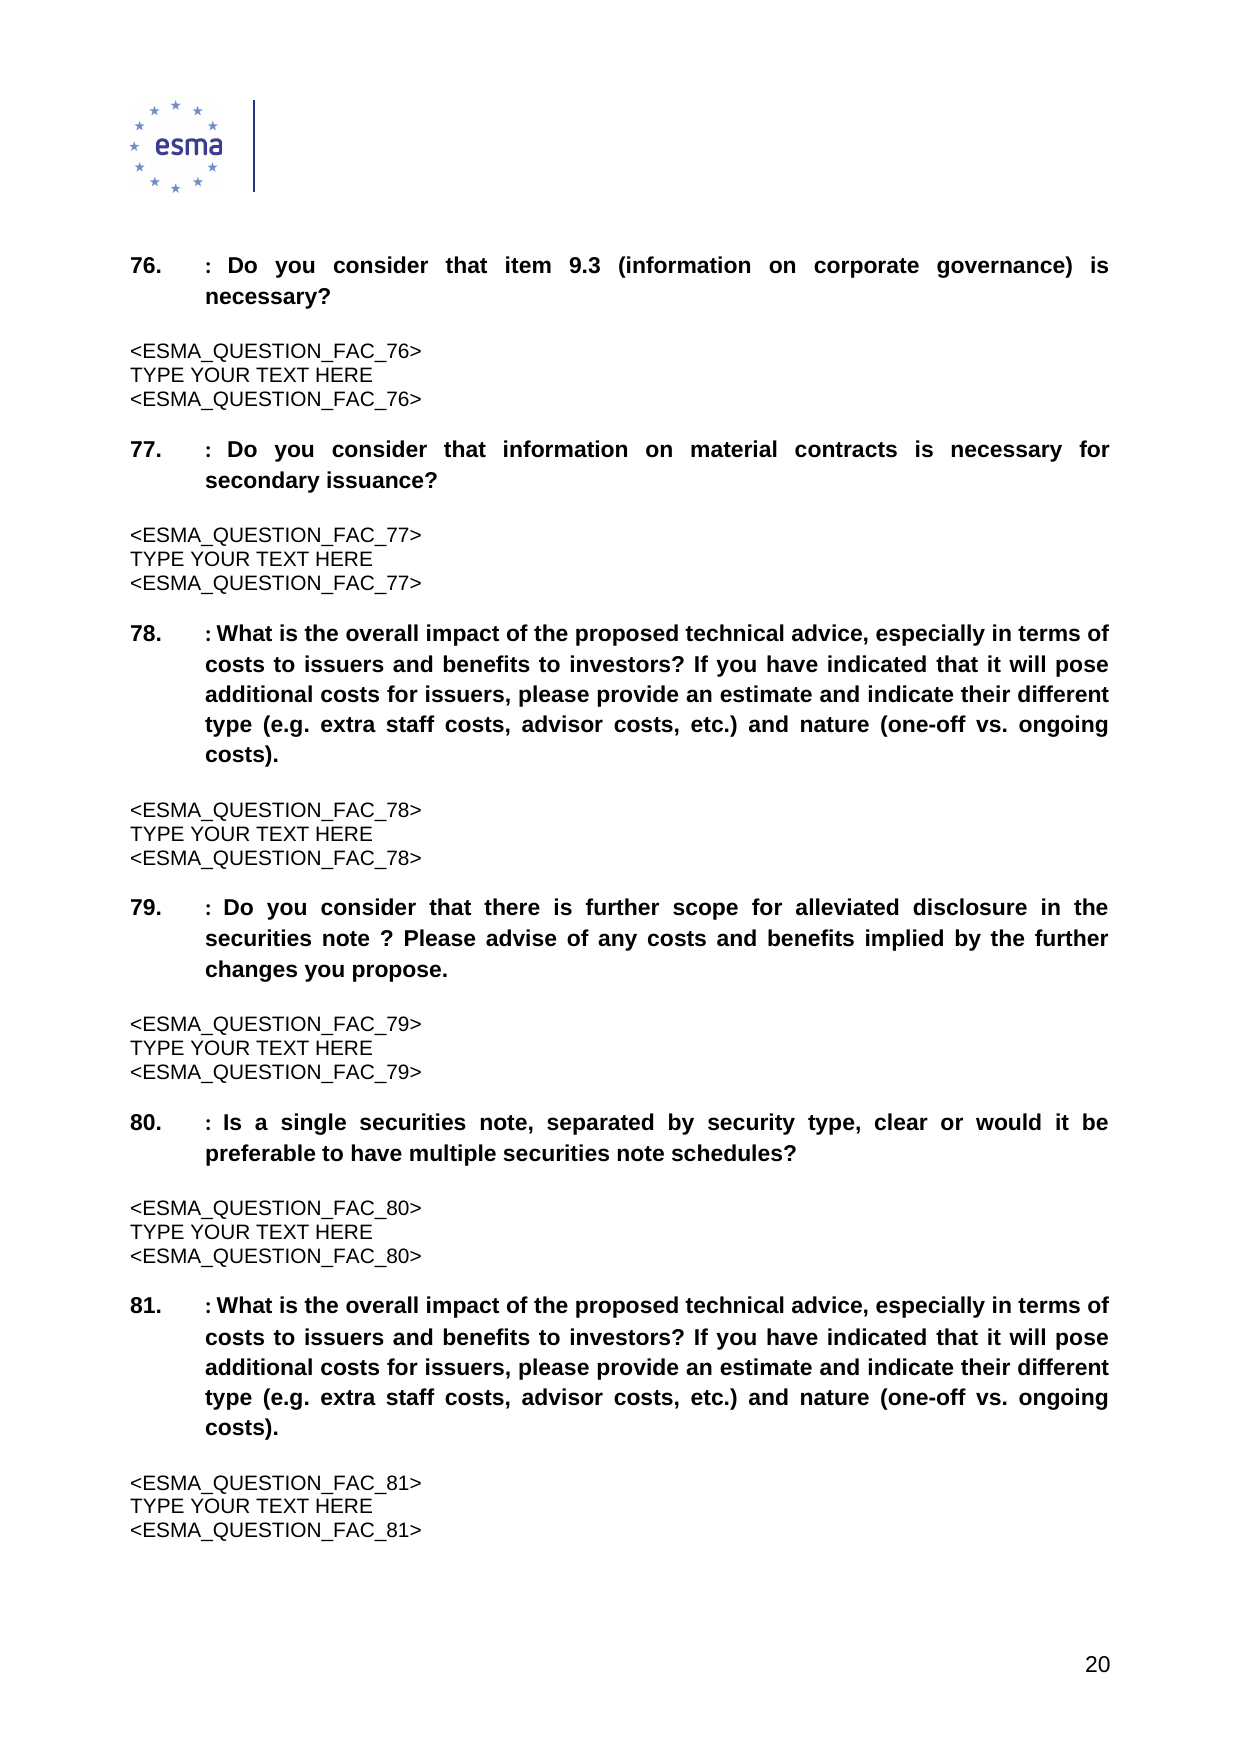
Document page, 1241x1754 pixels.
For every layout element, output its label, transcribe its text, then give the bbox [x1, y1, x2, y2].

text TYPE YOUR TEXT HERE [130, 1036, 1110, 1060]
text <ESMA_QUESTION_FAC_81> [130, 1470, 1110, 1494]
text <ESMA_QUESTION_FAC_76> [130, 387, 1110, 411]
list : Do you consider that information on material contracts is necessary for secondary issuance? [130, 435, 1110, 493]
text <ESMA_QUESTION_FAC_76> [130, 339, 1110, 363]
text <ESMA_QUESTION_FAC_79> [130, 1060, 1110, 1084]
text TYPE YOUR TEXT HERE [130, 363, 1110, 387]
text TYPE YOUR TEXT HERE [130, 822, 1110, 846]
list : Do you consider that there is further scope for alleviated disclosure in the securities note ? Please advise of any costs and benefits implied by the further changes you propose. [130, 893, 1110, 982]
text <ESMA_QUESTION_FAC_79> [130, 1012, 1110, 1036]
text <ESMA_QUESTION_FAC_81> [130, 1518, 1110, 1542]
text <ESMA_QUESTION_FAC_77> [130, 571, 1110, 595]
list : What is the overall impact of the proposed technical advice, especially in terms of costs to issuers and benefits to investors? If you have indicated that it will pose additional costs for issuers, please provide an estimate and indicate their different type (e.g. extra staff costs, advisor costs, etc.) and nature (one-off vs. ongoing costs). [130, 1292, 1110, 1441]
text TYPE YOUR TEXT HERE [130, 547, 1110, 571]
text <ESMA_QUESTION_FAC_80> [130, 1196, 1110, 1220]
list : Do you consider that item 9.3 (information on corporate governance) is necessary? [130, 251, 1110, 309]
text TYPE YOUR TEXT HERE [130, 1494, 1110, 1518]
list : What is the overall impact of the proposed technical advice, especially in terms of costs to issuers and benefits to investors? If you have indicated that it will pose additional costs for issuers, please provide an estimate and indicate their different type (e.g. extra staff costs, advisor costs, etc.) and nature (one-off vs. ongoing costs). [130, 619, 1110, 768]
text <ESMA_QUESTION_FAC_78> [130, 846, 1110, 869]
text <ESMA_QUESTION_FAC_78> [130, 798, 1110, 822]
text <ESMA_QUESTION_FAC_77> [130, 523, 1110, 547]
list : Is a single securities note, separated by security type, clear or would it be preferable to have multiple securities note schedules? [130, 1108, 1110, 1166]
text <ESMA_QUESTION_FAC_80> [130, 1244, 1110, 1268]
picture [129, 100, 223, 193]
text TYPE YOUR TEXT HERE [130, 1220, 1110, 1244]
